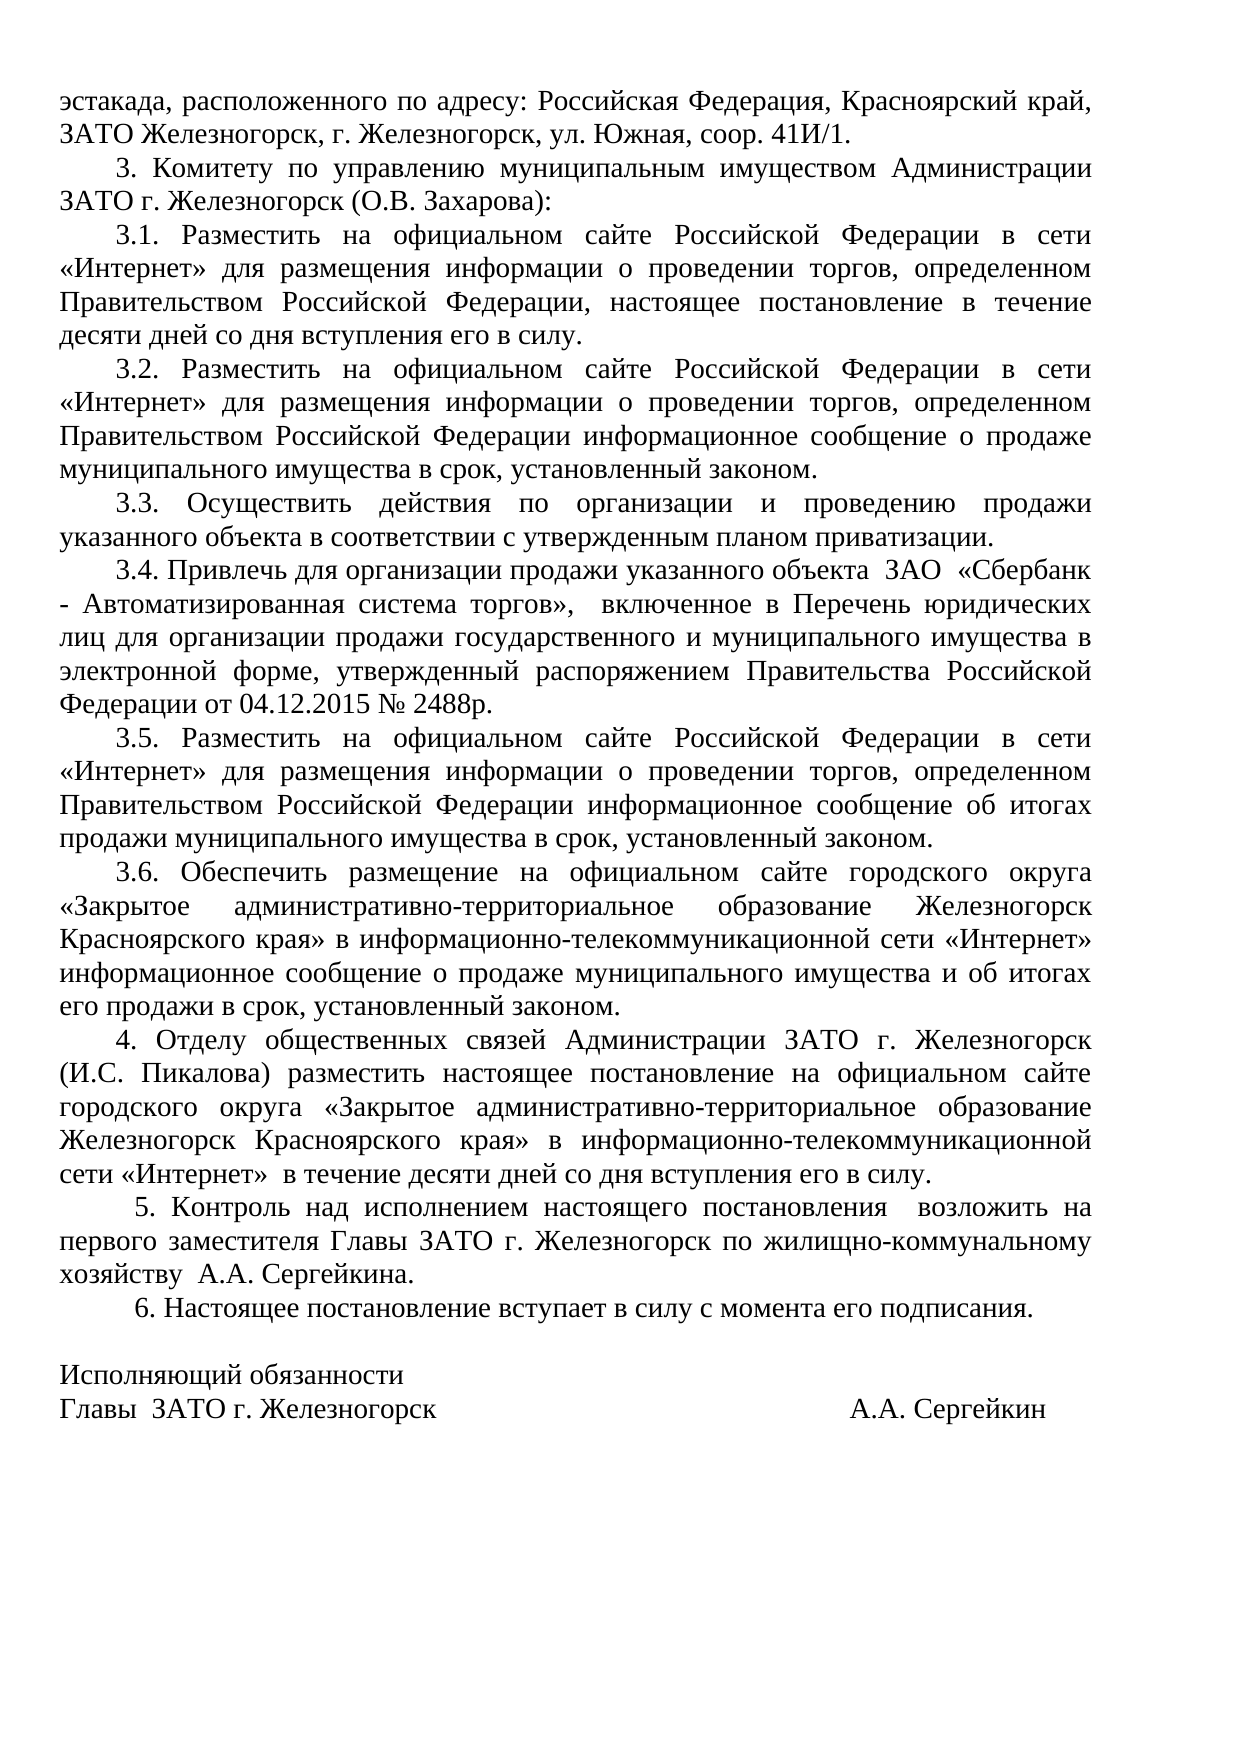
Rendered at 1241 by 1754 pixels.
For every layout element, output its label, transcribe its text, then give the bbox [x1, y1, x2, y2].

text 3.6. Обеспечить размещение на официальном сайте городского округа «Закрытое административно-территориальное образование Железногорск Красноярского края» в информационно-телекоммуникационной сети «Интернет» информационное сообщение о продаже муниципального имущества и об итогах его продажи в срок, установленный законом. [59, 854, 1092, 1022]
text 3.3. Осуществить действия по организации и проведению продажи указанного объекта в соответствии с утвержденным планом приватизации. [59, 485, 1092, 552]
text 5. Контроль над исполнением настоящего постановления возложить на первого заместителя Главы ЗАТО г. Железногорск по жилищно-коммунальному хозяйству А.А. Сергейкина. [59, 1189, 1092, 1290]
text 3.2. Разместить на официальном сайте Российской Федерации в сети «Интернет» для размещения информации о проведении торгов, определенном Правительством Российской Федерации информационное сообщение о продаже муниципального имущества в срок, установленный законом. [59, 351, 1092, 485]
text 3.5. Разместить на официальном сайте Российской Федерации в сети «Интернет» для размещения информации о проведении торгов, определенном Правительством Российской Федерации информационное сообщение об итогах продажи муниципального имущества в срок, установленный законом. [59, 720, 1092, 854]
text 3.1. Разместить на официальном сайте Российской Федерации в сети «Интернет» для размещения информации о проведении торгов, определенном Правительством Российской Федерации, настоящее постановление в течение десяти дней со дня вступления его в силу. [59, 217, 1092, 351]
text 3. Комитету по управлению муниципальным имуществом Администрации ЗАТО г. Железногорск (О.В. Захарова): [59, 150, 1092, 217]
text 6. Настоящее постановление вступает в силу с момента его подписания. [59, 1290, 1092, 1324]
table_header А.А. Сергейкин [664, 1391, 1063, 1458]
table_header Главы ЗАТО г. Железногорск [48, 1391, 664, 1458]
text 4. Отделу общественных связей Администрации ЗАТО г. Железногорск (И.С. Пикалова) разместить настоящее постановление на официальном сайте городского округа «Закрытое административно-территориальное образование Железногорск Красноярского края» в информационно-телекоммуникационной сети «Интернет» в течение десяти дней со дня вступления его в силу. [59, 1022, 1092, 1189]
text 3.4. Привлечь для организации продажи указанного объекта ЗАО «Сбербанк - Автоматизированная система торгов», включенное в Перечень юридических лиц для организации продажи государственного и муниципального имущества в электронной форме, утвержденный распоряжением Правительства Российской Федерации от 04.12.2015 № 2488р. [59, 552, 1092, 720]
text Исполняющий обязанности [59, 1357, 1092, 1391]
